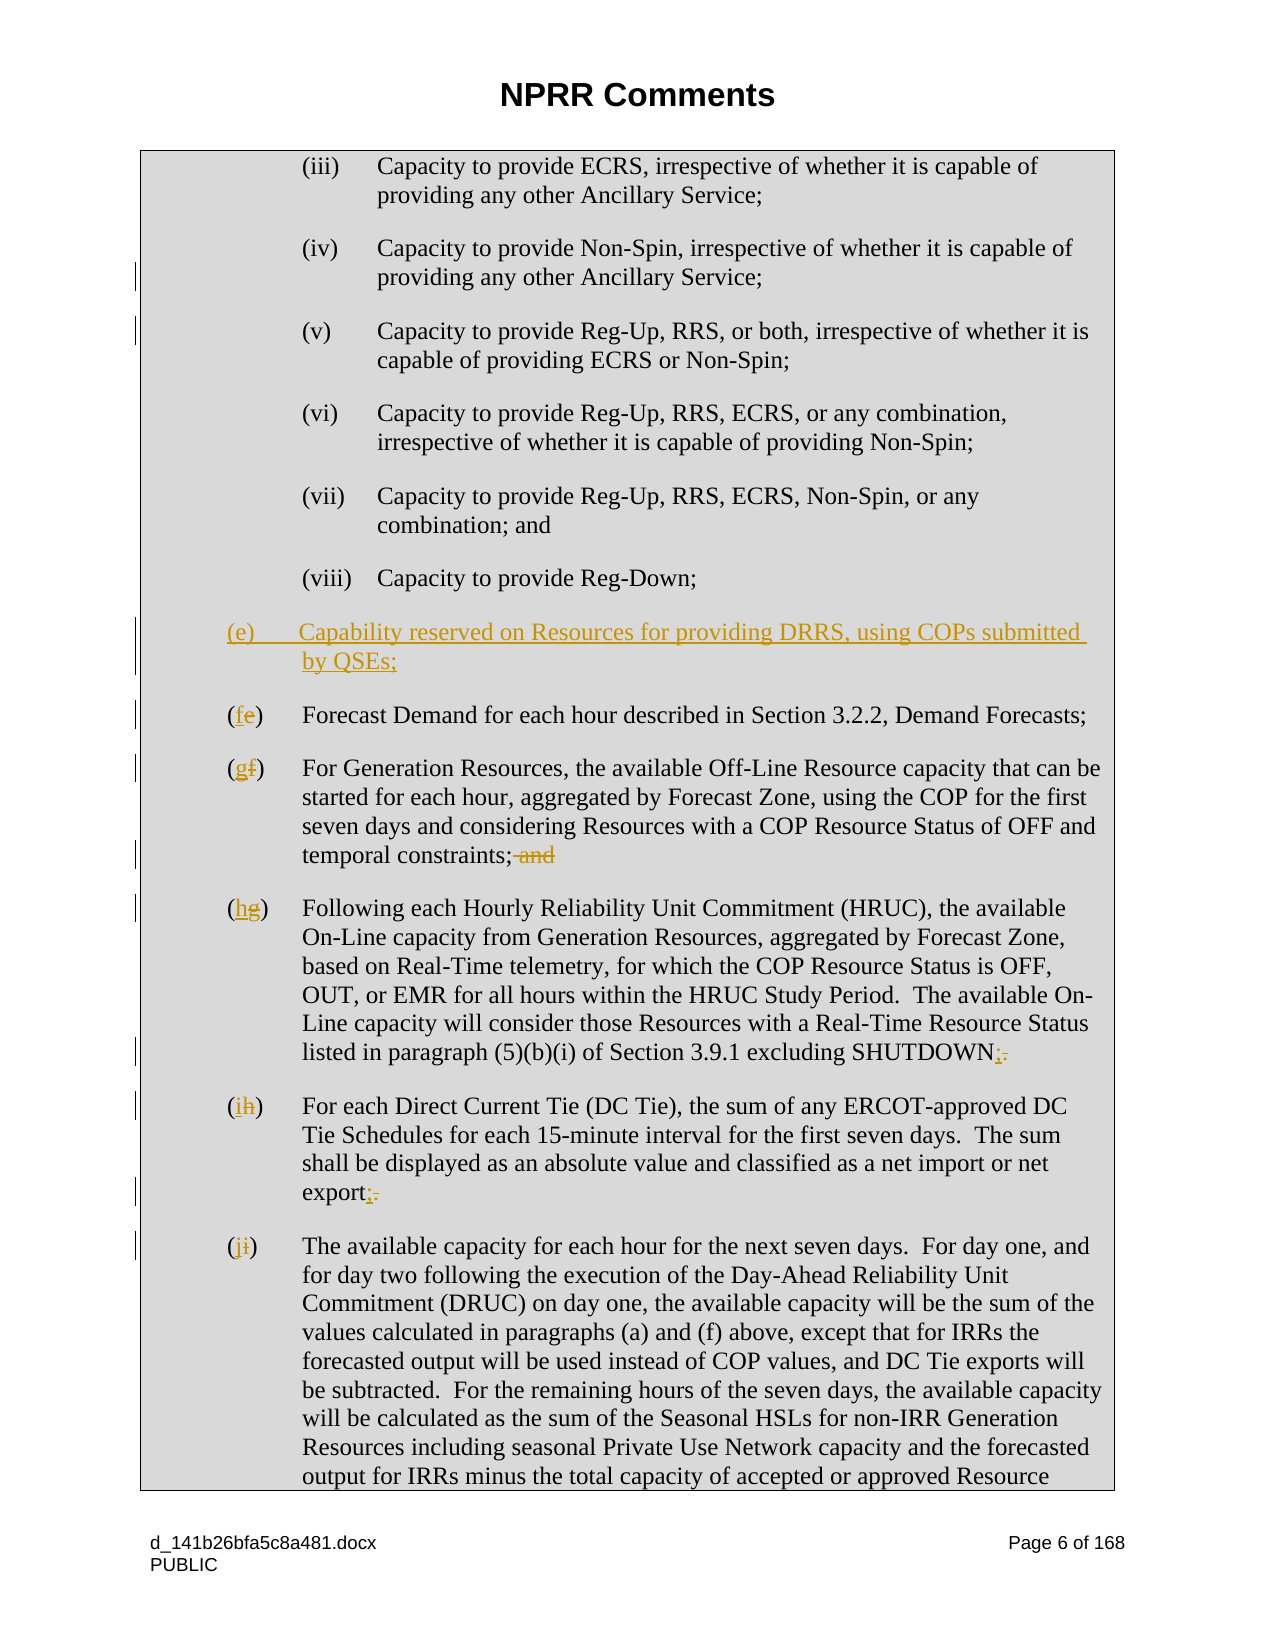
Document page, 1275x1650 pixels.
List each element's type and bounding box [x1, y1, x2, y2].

table_header [141, 151, 1114, 1490]
